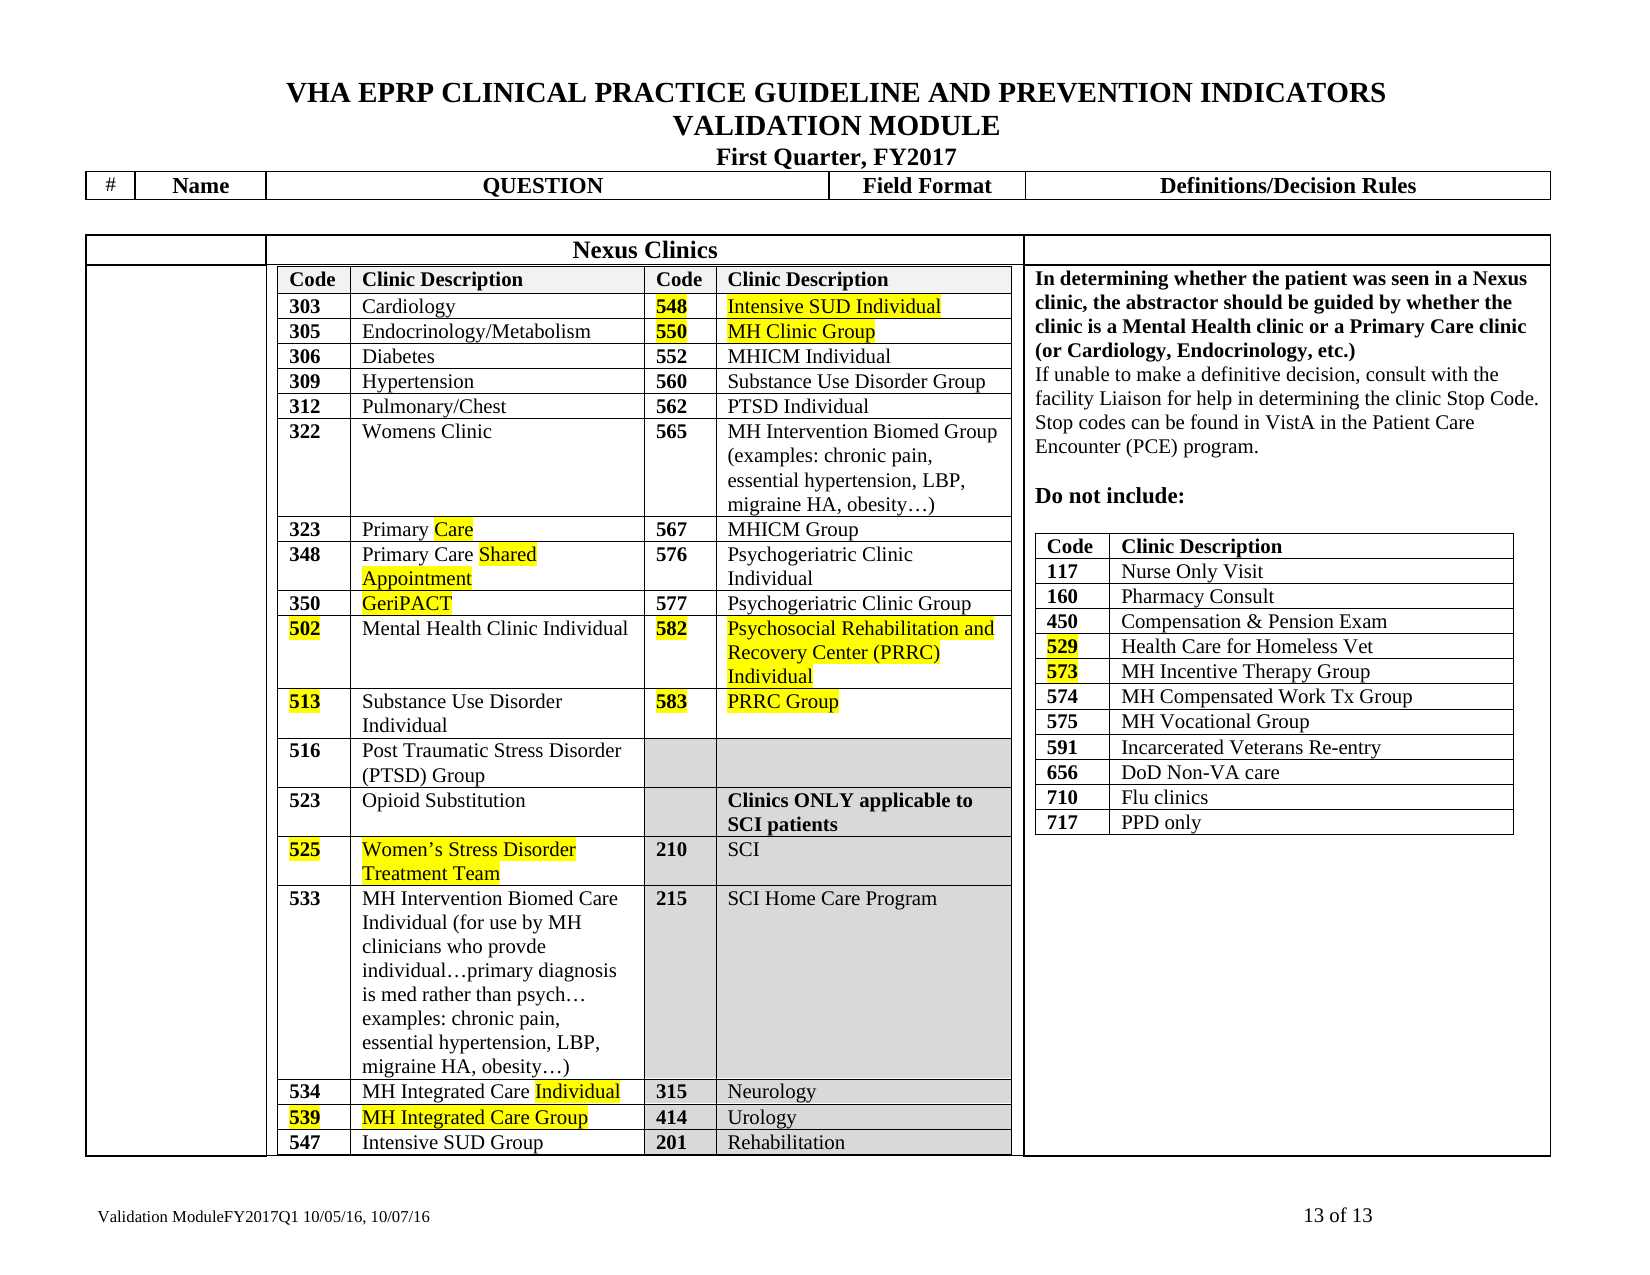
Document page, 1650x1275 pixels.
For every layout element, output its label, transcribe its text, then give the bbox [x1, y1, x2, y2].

table_cell [645, 419, 716, 516]
table_cell [717, 517, 1011, 541]
table_cell [645, 517, 716, 541]
table_cell [645, 369, 716, 393]
table_cell [278, 788, 350, 836]
table_cell [278, 344, 350, 368]
table_cell [645, 689, 716, 738]
table_cell [687, 319, 716, 343]
table_cell [351, 788, 644, 836]
table_cell [267, 265, 277, 1155]
table_cell [717, 319, 727, 343]
table_cell [687, 294, 716, 318]
table_cell [278, 739, 350, 787]
table_cell [351, 369, 644, 393]
table_cell [645, 542, 716, 590]
table_cell [351, 542, 644, 590]
table_cell [875, 319, 1011, 343]
table_cell [645, 344, 716, 368]
table_cell [351, 319, 644, 343]
table_cell [717, 591, 1011, 615]
table_cell [278, 1080, 350, 1104]
table_cell [813, 616, 1011, 688]
table_cell [278, 542, 350, 590]
table_cell [351, 739, 644, 787]
table_cell [351, 294, 644, 318]
table_cell [351, 1130, 644, 1154]
table_cell [645, 319, 656, 343]
table_cell [645, 294, 656, 318]
table_cell [351, 837, 362, 885]
table_cell [717, 616, 727, 688]
table_cell [278, 294, 350, 318]
table_cell [278, 886, 350, 1079]
table_cell [278, 419, 350, 516]
table_cell [588, 1105, 644, 1129]
table_cell [351, 1080, 644, 1104]
table_cell [473, 517, 644, 541]
table_cell [351, 591, 362, 615]
table_cell [351, 419, 644, 516]
table_cell [278, 1130, 350, 1154]
table_cell [717, 542, 1011, 590]
table_cell [717, 689, 1011, 738]
table_header [87, 236, 265, 264]
table_cell [645, 394, 716, 418]
table_cell [278, 394, 350, 418]
table_cell [320, 1105, 350, 1129]
table_cell [351, 344, 644, 368]
table_cell [278, 517, 350, 541]
table_cell [717, 344, 1011, 368]
table_cell [717, 294, 727, 318]
table_cell [278, 1105, 289, 1129]
table_cell [278, 319, 350, 343]
table_cell [1012, 265, 1023, 1155]
table_cell [941, 294, 1011, 318]
table_header Nexus Clinics [267, 236, 1023, 264]
table_cell [351, 1105, 362, 1129]
table_cell [717, 419, 1011, 516]
table_cell [645, 616, 716, 688]
table_cell [278, 689, 350, 738]
table_cell [645, 591, 716, 615]
table_cell [351, 394, 644, 418]
table_cell In determining whether the patient was seen in a Nexus clinic, the abstractor should be guided by whether the clinic is a Mental Health clinic or a Primary Care clinic (or Cardiology, Endocrinology, etc.) If unable to make a definitive decision, consult with the facility Liaison for help in determining the clinic Stop Code. Stop codes can be found in VistA in the Patient Care Encounter (PCE) program. Do not include: [1025, 266, 1550, 1155]
table_cell [87, 266, 266, 1155]
table_cell [278, 591, 350, 615]
table_cell [278, 369, 350, 393]
table_cell [717, 394, 1011, 418]
table_cell [452, 591, 644, 615]
table_cell [351, 517, 434, 541]
table_cell [500, 837, 644, 885]
table_cell [351, 616, 644, 688]
table_cell [278, 837, 350, 885]
table_cell [717, 369, 1011, 393]
table_cell [278, 616, 350, 688]
table_cell [351, 689, 644, 738]
table_cell [351, 886, 644, 1079]
table_header [1025, 236, 1550, 264]
